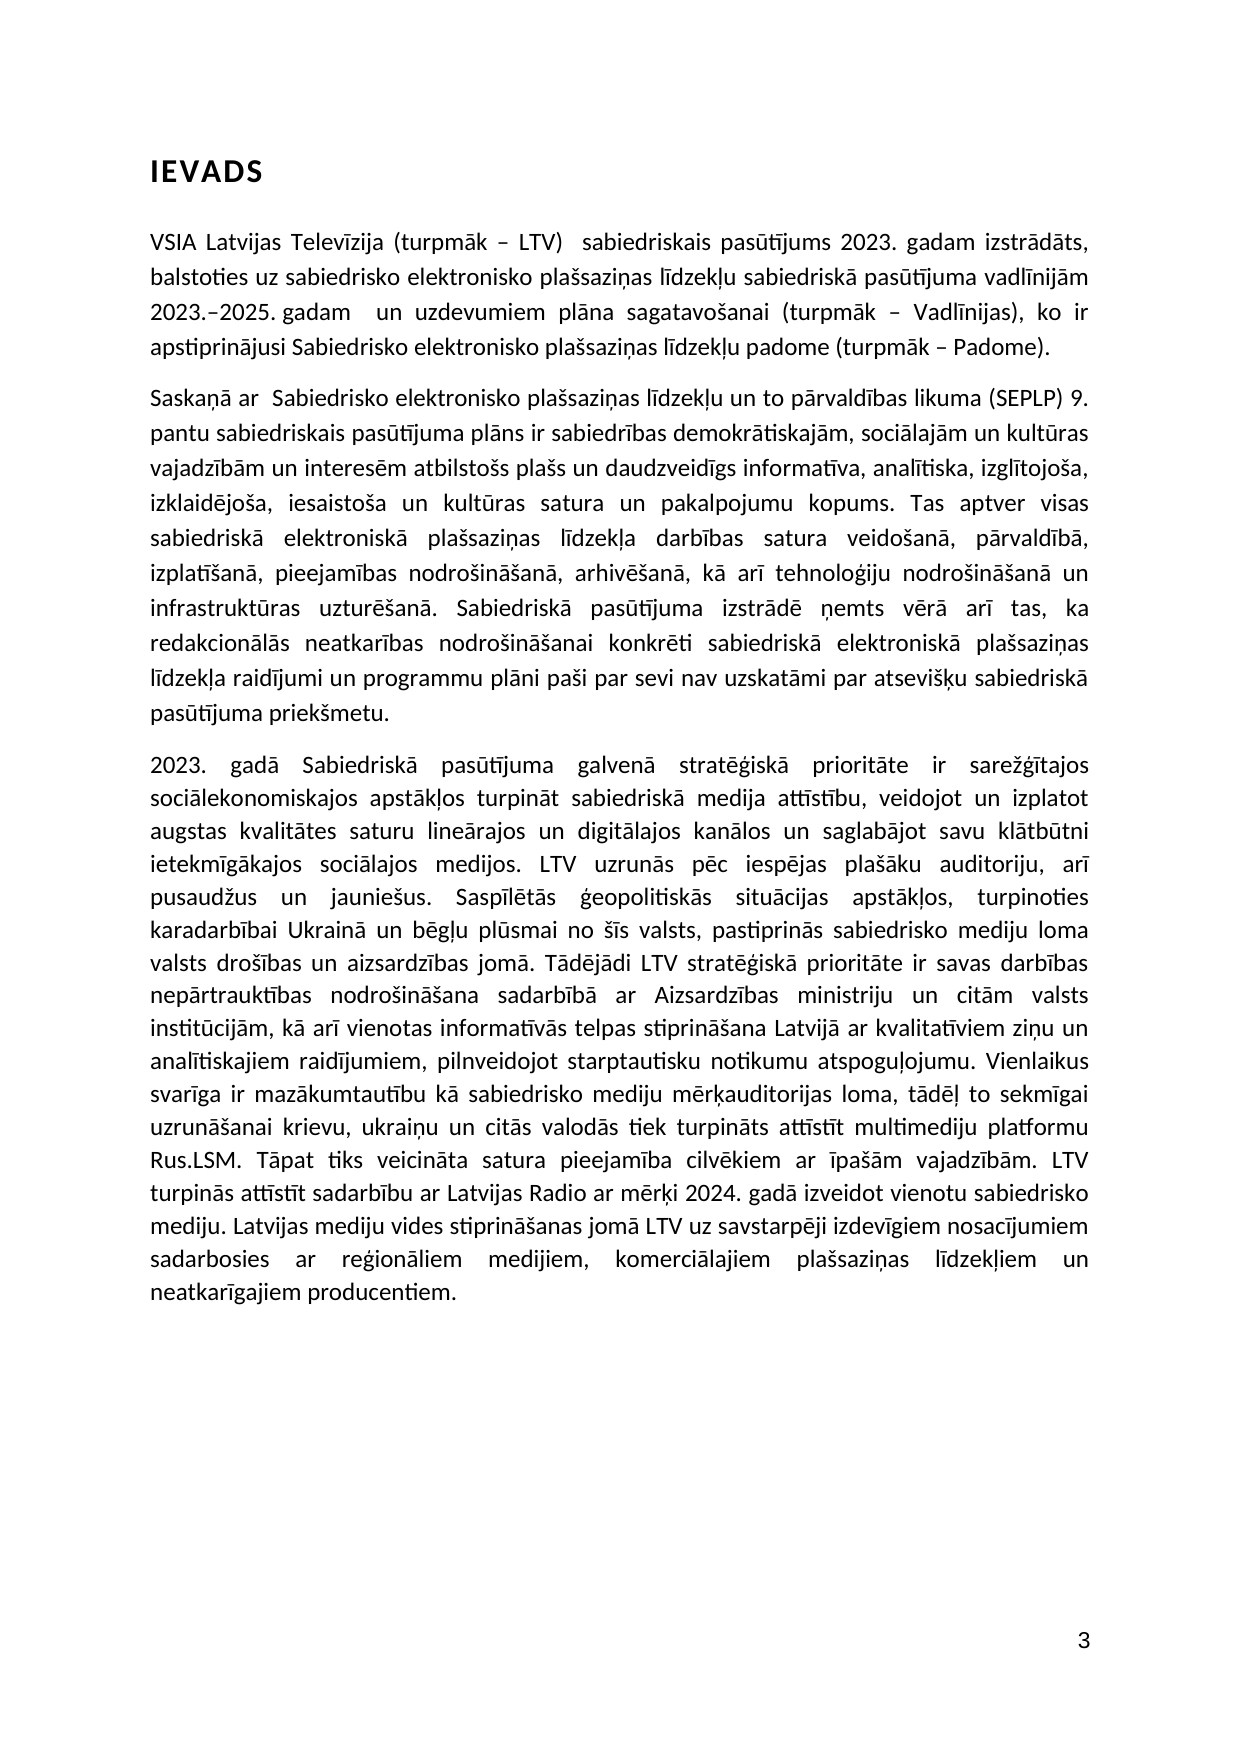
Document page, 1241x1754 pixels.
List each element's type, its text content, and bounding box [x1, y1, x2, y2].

text VSIA Latvijas Televīzija (turpmāk – LTV) sabiedriskais pasūtījums 2023. gadam izstrādāts, balstoties uz sabiedrisko elektronisko plašsaziņas līdzekļu sabiedriskā pasūtījuma vadlīnijām 2023.–2025. gadam un uzdevumiem plāna sagatavošanai (turpmāk – Vadlīnijas), ko ir apstiprinājusi Sabiedrisko elektronisko plašsaziņas līdzekļu padome (turpmāk – Padome). [150, 226, 1090, 361]
text Saskaņā ar Sabiedrisko elektronisko plašsaziņas līdzekļu un to pārvaldības likuma (SEPLP) 9. pantu sabiedriskais pasūtījuma plāns ir sabiedrības demokrātiskajām, sociālajām un kultūras vajadzībām un interesēm atbilstošs plašs un daudzveidīgs informatīva, analītiska, izglītojoša, izklaidējoša, iesaistoša un kultūras satura un pakalpojumu kopums. Tas aptver visas sabiedriskā elektroniskā plašsaziņas līdzekļa darbības satura veidošanā, pārvaldībā, izplatīšanā, pieejamības nodrošināšanā, arhivēšanā, kā arī tehnoloģiju nodrošināšanā un infrastruktūras uzturēšanā. Sabiedriskā pasūtījuma izstrādē ņemts vērā arī tas, ka redakcionālās neatkarības nodrošināšanai konkrēti sabiedriskā elektroniskā plašsaziņas līdzekļa raidījumi un programmu plāni paši par sevi nav uzskatāmi par atsevišķu sabiedriskā pasūtījuma priekšmetu. [150, 383, 1090, 728]
subtitle IEVADS [150, 150, 1090, 191]
text 2023. gadā Sabiedriskā pasūtījuma galvenā stratēģiskā prioritāte ir sarežģītajos sociālekonomiskajos apstākļos turpināt sabiedriskā medija attīstību, veidojot un izplatot augstas kvalitātes saturu lineārajos un digitālajos kanālos un saglabājot savu klātbūtni ietekmīgākajos sociālajos medijos. LTV uzrunās pēc iespējas plašāku auditoriju, arī pusaudžus un jauniešus. Saspīlētās ģeopolitiskās situācijas apstākļos, turpinoties karadarbībai Ukrainā un bēgļu plūsmai no šīs valsts, pastiprinās sabiedrisko mediju loma valsts drošības un aizsardzības jomā. Tādējādi LTV stratēģiskā prioritāte ir savas darbības nepārtrauktības nodrošināšana sadarbībā ar Aizsardzības ministriju un citām valsts institūcijām, kā arī vienotas informatīvās telpas stiprināšana Latvijā ar kvalitatīviem ziņu un analītiskajiem raidījumiem, pilnveidojot starptautisku notikumu atspoguļojumu. Vienlaikus svarīga ir mazākumtautību kā sabiedrisko mediju mērķauditorijas loma, tādēļ to sekmīgai uzrunāšanai krievu, ukraiņu un citās valodās tiek turpināts attīstīt multimediju platformu Rus.LSM. Tāpat tiks veicināta satura pieejamība cilvēkiem ar īpašām vajadzībām. LTV turpinās attīstīt sadarbību ar Latvijas Radio ar mērķi 2024. gadā izveidot vienotu sabiedrisko mediju. Latvijas mediju vides stiprināšanas jomā LTV uz savstarpēji izdevīgiem nosacījumiem sadarbosies ar reģionāliem medijiem, komerciālajiem plašsaziņas līdzekļiem un neatkarīgajiem producentiem. [150, 749, 1090, 1306]
